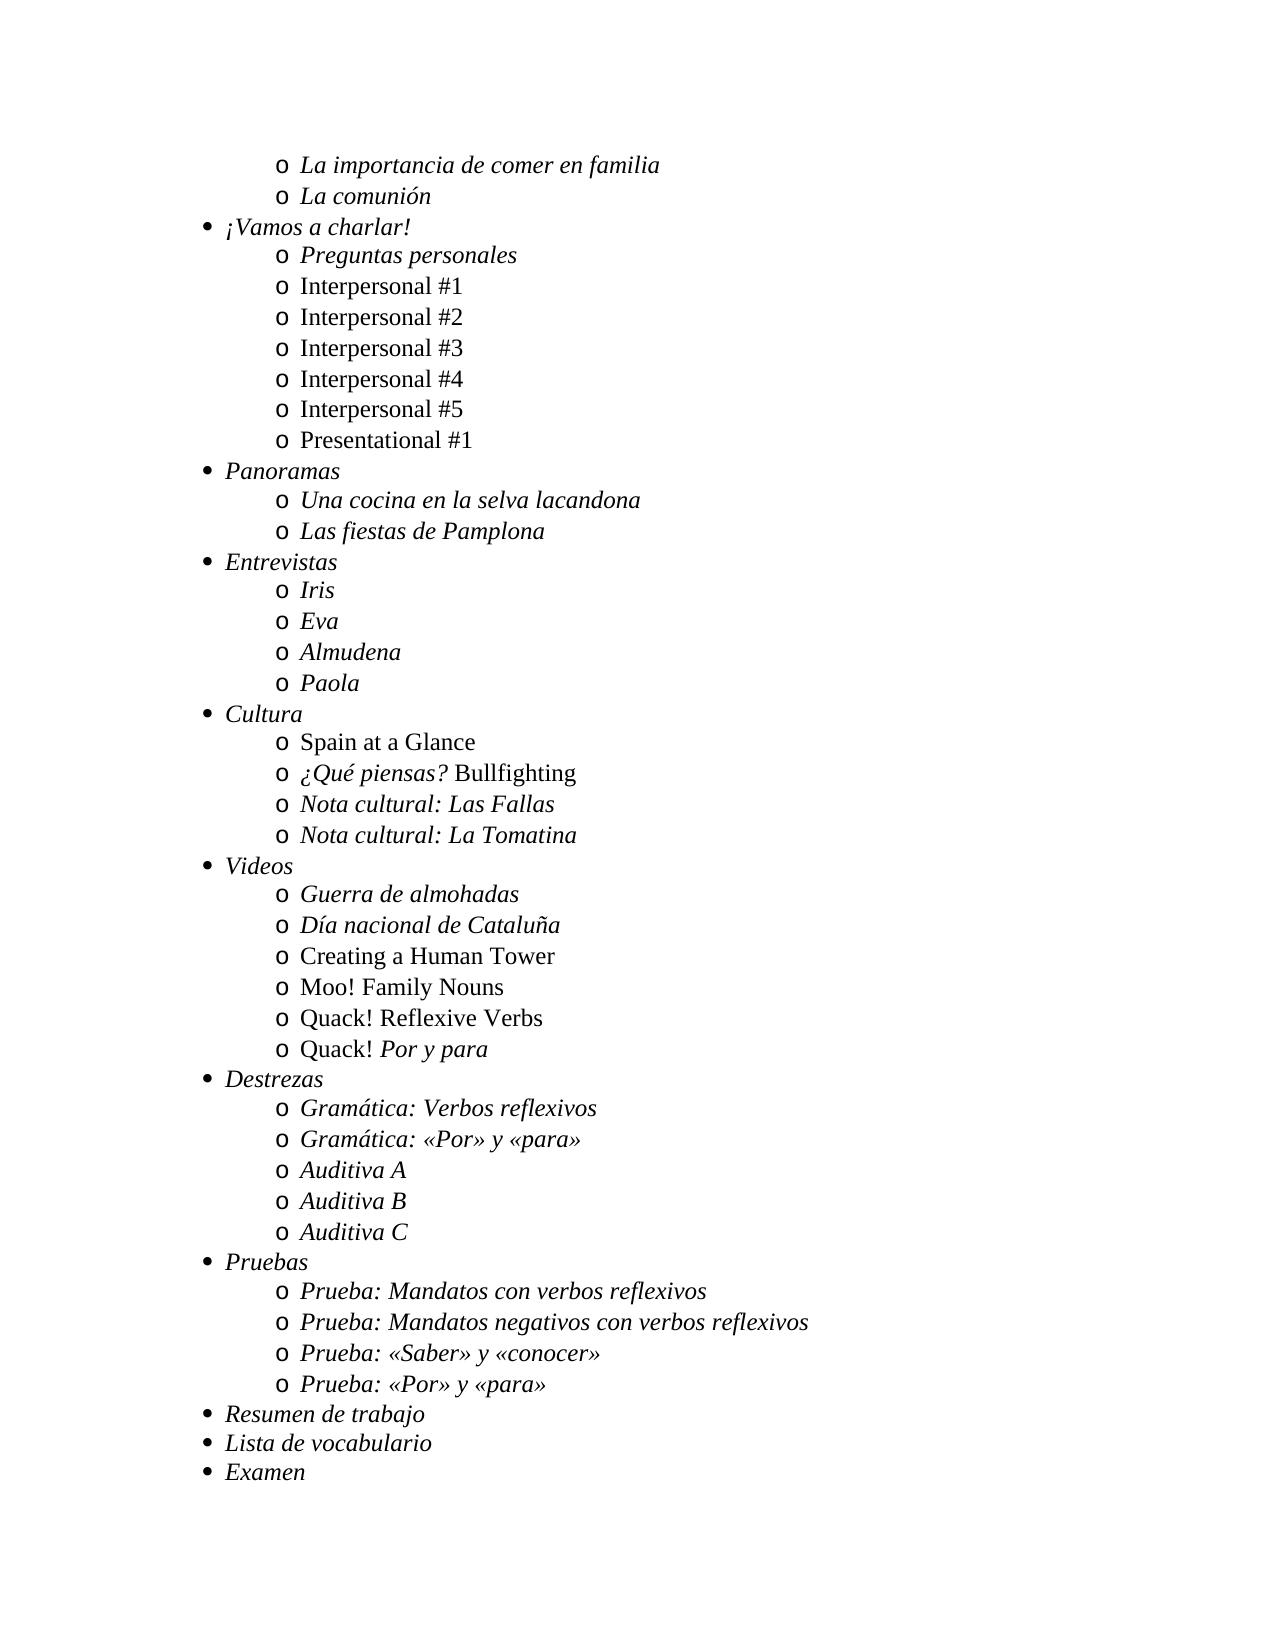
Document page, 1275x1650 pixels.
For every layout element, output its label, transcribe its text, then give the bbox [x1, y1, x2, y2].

list Quack! Reflexive Verbs [274, 1003, 1125, 1034]
list La importancia de comer en familia [274, 150, 1125, 181]
list Nota cultural: La Tomatina [274, 820, 1125, 851]
list Una cocina en la selva lacandona [274, 485, 1125, 516]
list Videos [203, 851, 1125, 879]
list Nota cultural: Las Fallas [274, 789, 1125, 820]
list Pruebas [203, 1247, 1125, 1276]
list Gramática: Verbos reflexivos [274, 1093, 1125, 1124]
list Prueba: Mandatos con verbos reflexivos [274, 1276, 1125, 1307]
list Día nacional de Cataluña [274, 910, 1125, 941]
list Gramática: «Por» y «para» [274, 1124, 1125, 1155]
list Interpersonal #3 [274, 333, 1125, 364]
list ¡Vamos a charlar! [203, 212, 1125, 240]
list Moo! Family Nouns [274, 972, 1125, 1003]
list Resumen de trabajo [203, 1399, 1125, 1428]
list Auditiva A [274, 1155, 1125, 1186]
list Panoramas [203, 456, 1125, 485]
list Presentational #1 [274, 425, 1125, 456]
list Auditiva C [274, 1217, 1125, 1247]
list La comunión [274, 181, 1125, 212]
list Quack! Por y para [274, 1034, 1125, 1064]
list Spain at a Glance [274, 727, 1125, 758]
list Preguntas personales [274, 240, 1125, 271]
list Interpersonal #2 [274, 302, 1125, 333]
list Examen [203, 1457, 1125, 1486]
list Interpersonal #1 [274, 271, 1125, 302]
list Interpersonal #4 [274, 364, 1125, 394]
list Eva [274, 606, 1125, 637]
list Prueba: «Saber» y «conocer» [274, 1338, 1125, 1369]
list Prueba: Mandatos negativos con verbos reflexivos [274, 1307, 1125, 1338]
list Guerra de almohadas [274, 879, 1125, 910]
list Entrevistas [203, 547, 1125, 575]
list ¿Qué piensas? Bullfighting [274, 758, 1125, 789]
list Las fiestas de Pamplona [274, 516, 1125, 547]
list Almudena [274, 637, 1125, 668]
list Paola [274, 668, 1125, 699]
list Creating a Human Tower [274, 941, 1125, 972]
list Destrezas [203, 1064, 1125, 1093]
list Prueba: «Por» y «para» [274, 1369, 1125, 1399]
list Auditiva B [274, 1186, 1125, 1217]
list Lista de vocabulario [203, 1428, 1125, 1457]
list Cultura [203, 699, 1125, 727]
list Interpersonal #5 [274, 394, 1125, 425]
list Iris [274, 575, 1125, 606]
